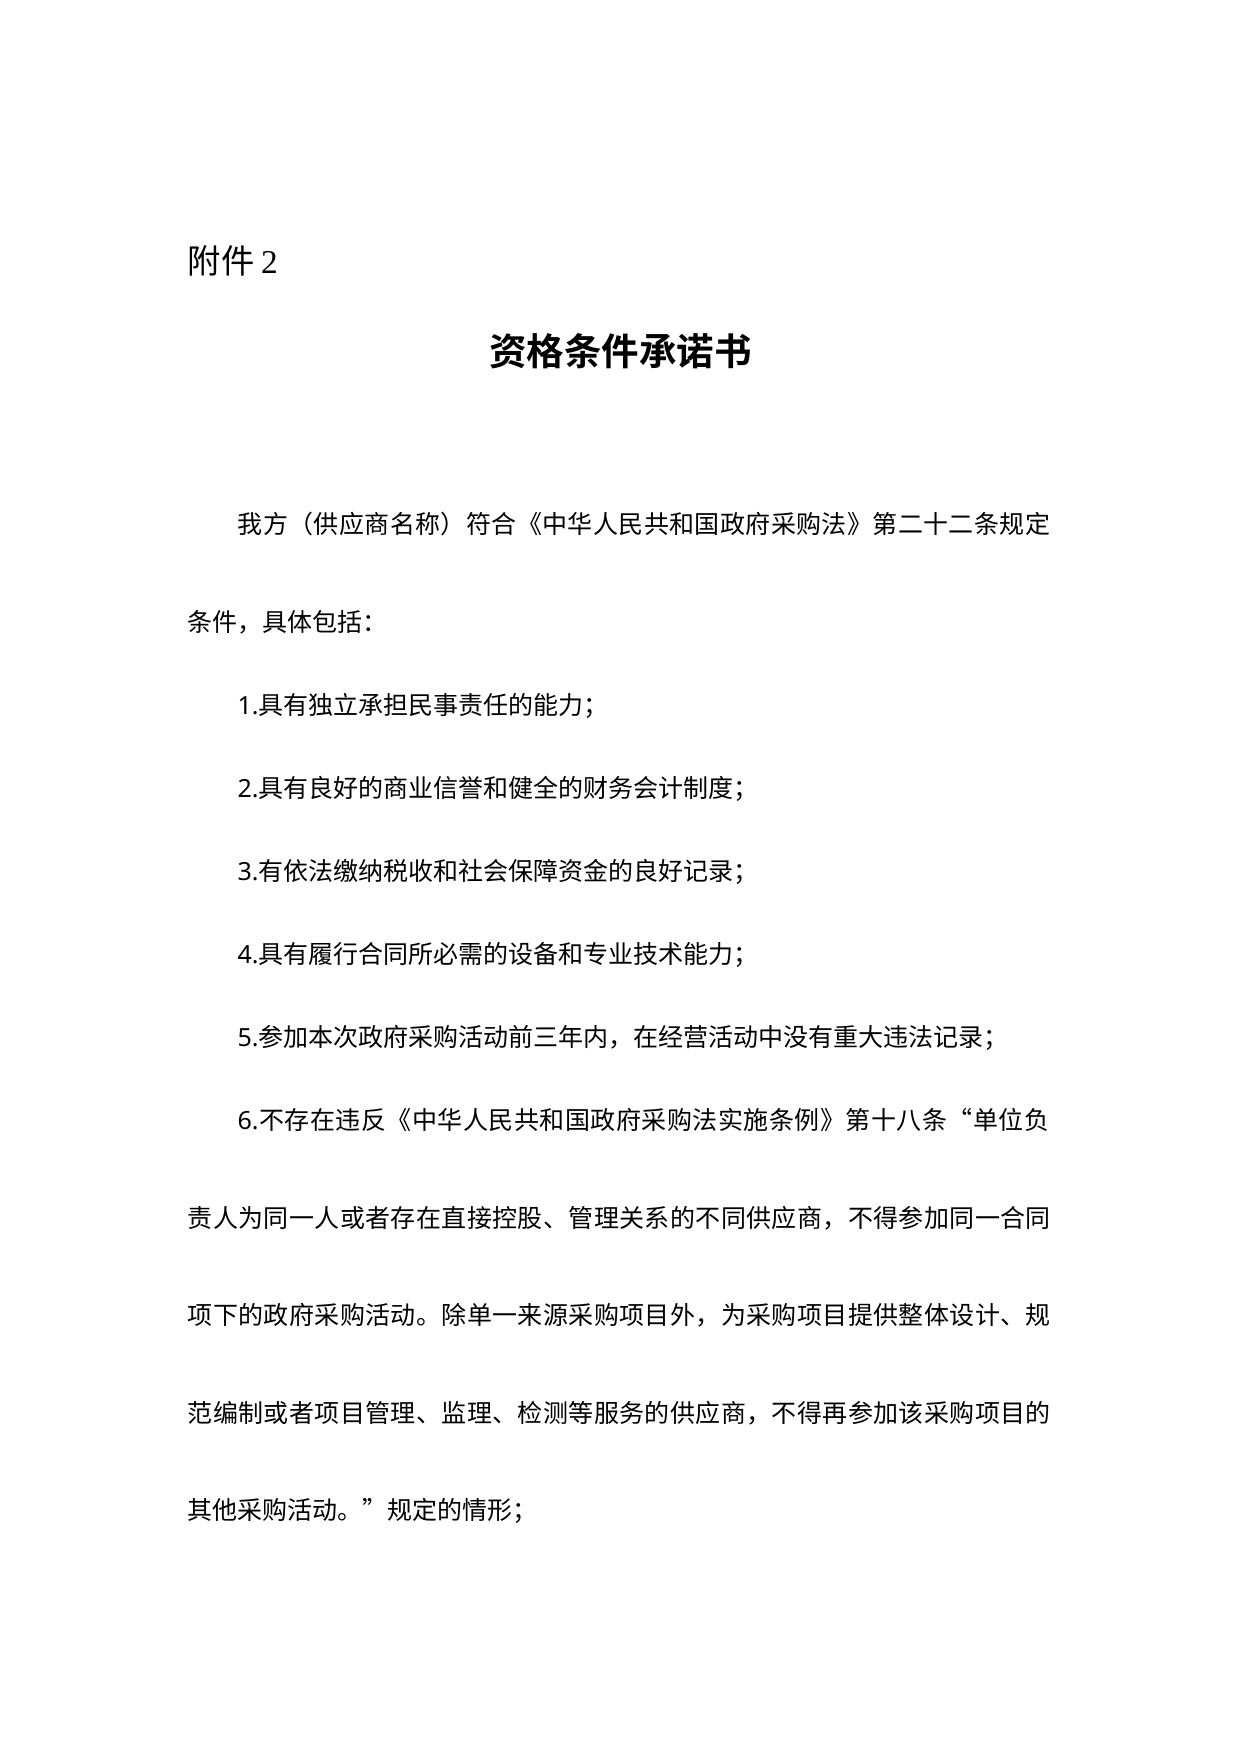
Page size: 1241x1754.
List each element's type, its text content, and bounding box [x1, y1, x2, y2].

text 3.有依法缴纳税收和社会保障资金的良好记录； [187, 837, 1053, 902]
text 4.具有履行合同所必需的设备和专业技术能力； [187, 920, 1053, 985]
text 5.参加本次政府采购活动前三年内，在经营活动中没有重大违法记录； [187, 1003, 1053, 1068]
text 1.具有独立承担民事责任的能力； [187, 671, 1053, 736]
text 6.不存在违反《中华人民共和国政府采购法实施条例》第十八条“单位负责人为同一人或者存在直接控股、管理关系的不同供应商，不得参加同一合同项下的政府采购活动。除单一来源采购项目外，为采购项目提供整体设计、规范编制或者项目管理、监理、检测等服务的供应商，不得再参加该采购项目的其他采购活动。”规定的情形； [187, 1086, 1053, 1541]
text 附件2 [187, 227, 1053, 292]
text 资格条件承诺书 [187, 316, 1053, 381]
text 我方（供应商名称）符合《中华人民共和国政府采购法》第二十二条规定条件，具体包括： [187, 490, 1053, 653]
text 2.具有良好的商业信誉和健全的财务会计制度； [187, 754, 1053, 819]
